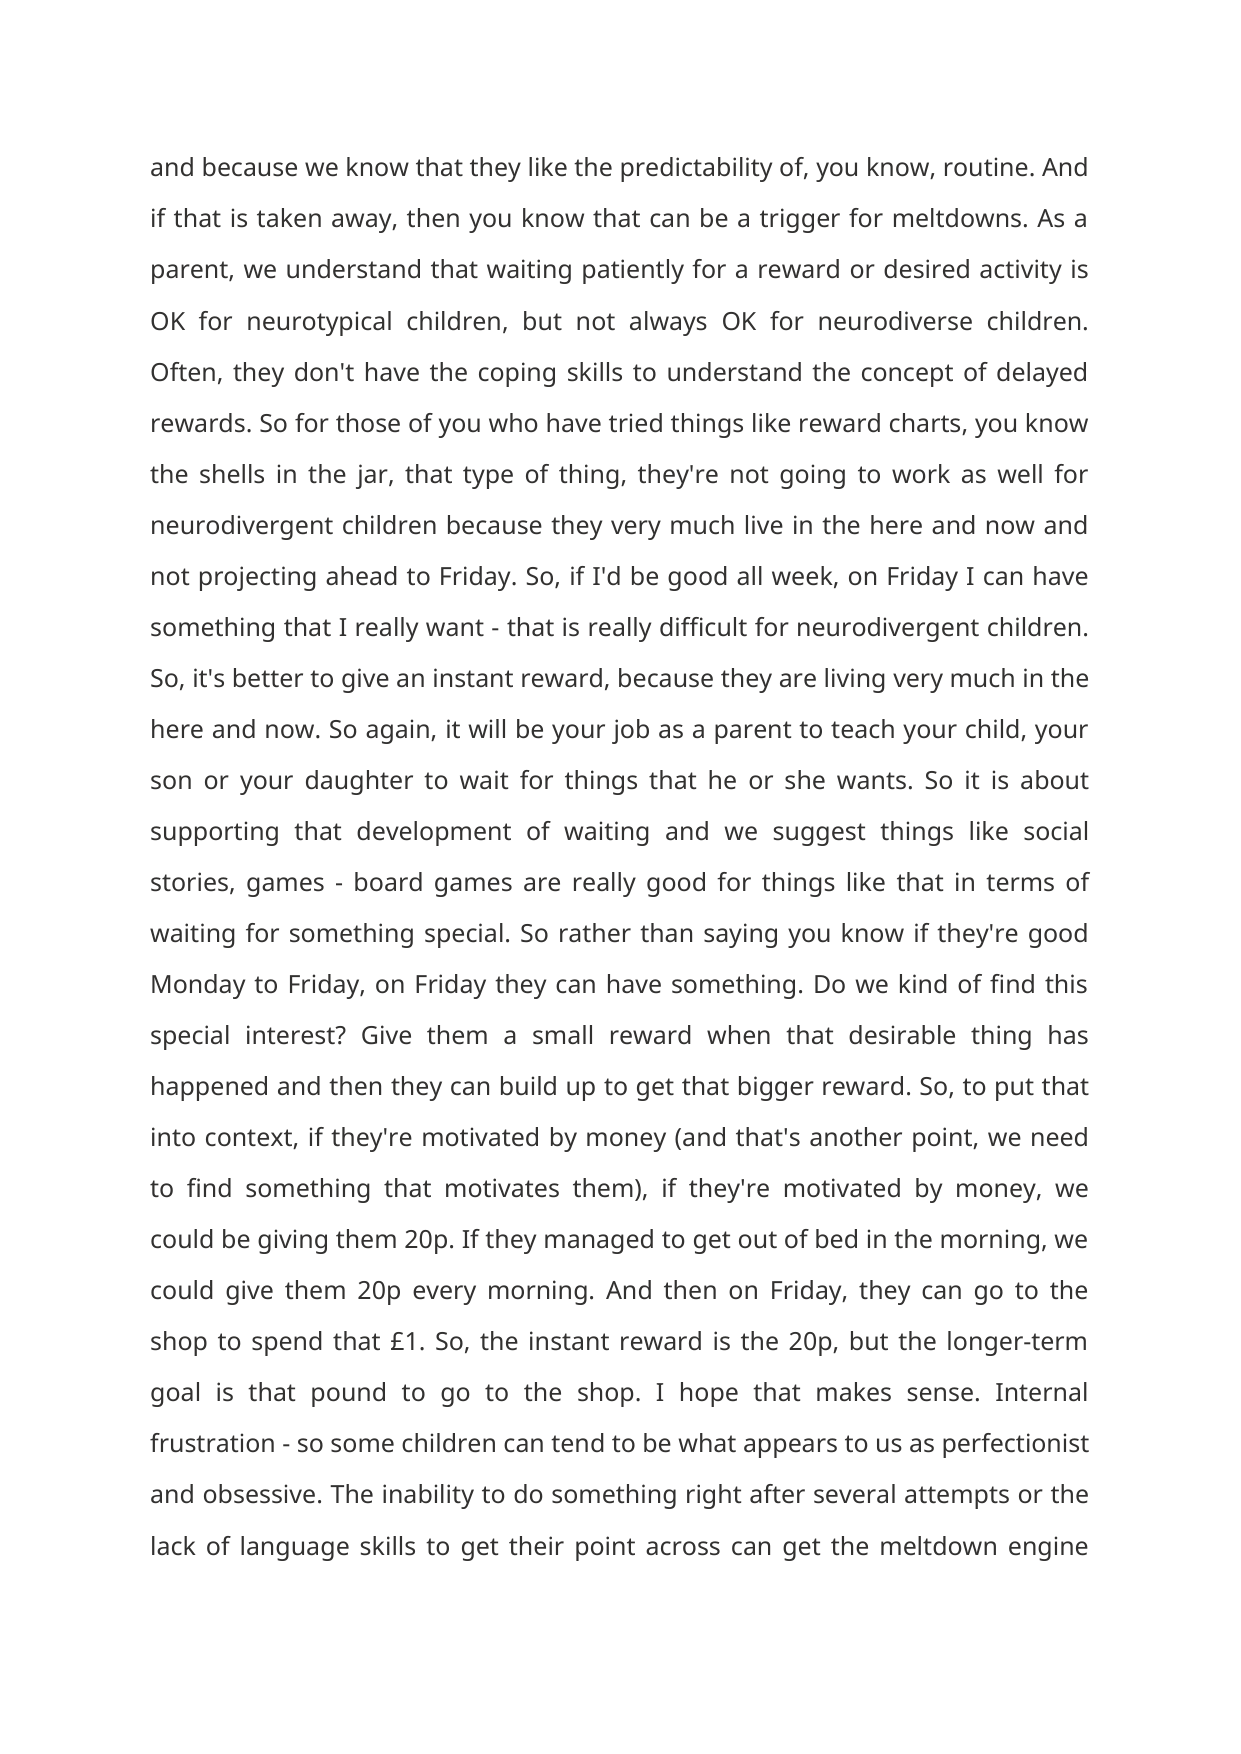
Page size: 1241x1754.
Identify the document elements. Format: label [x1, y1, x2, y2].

text [150, 150, 1090, 1562]
